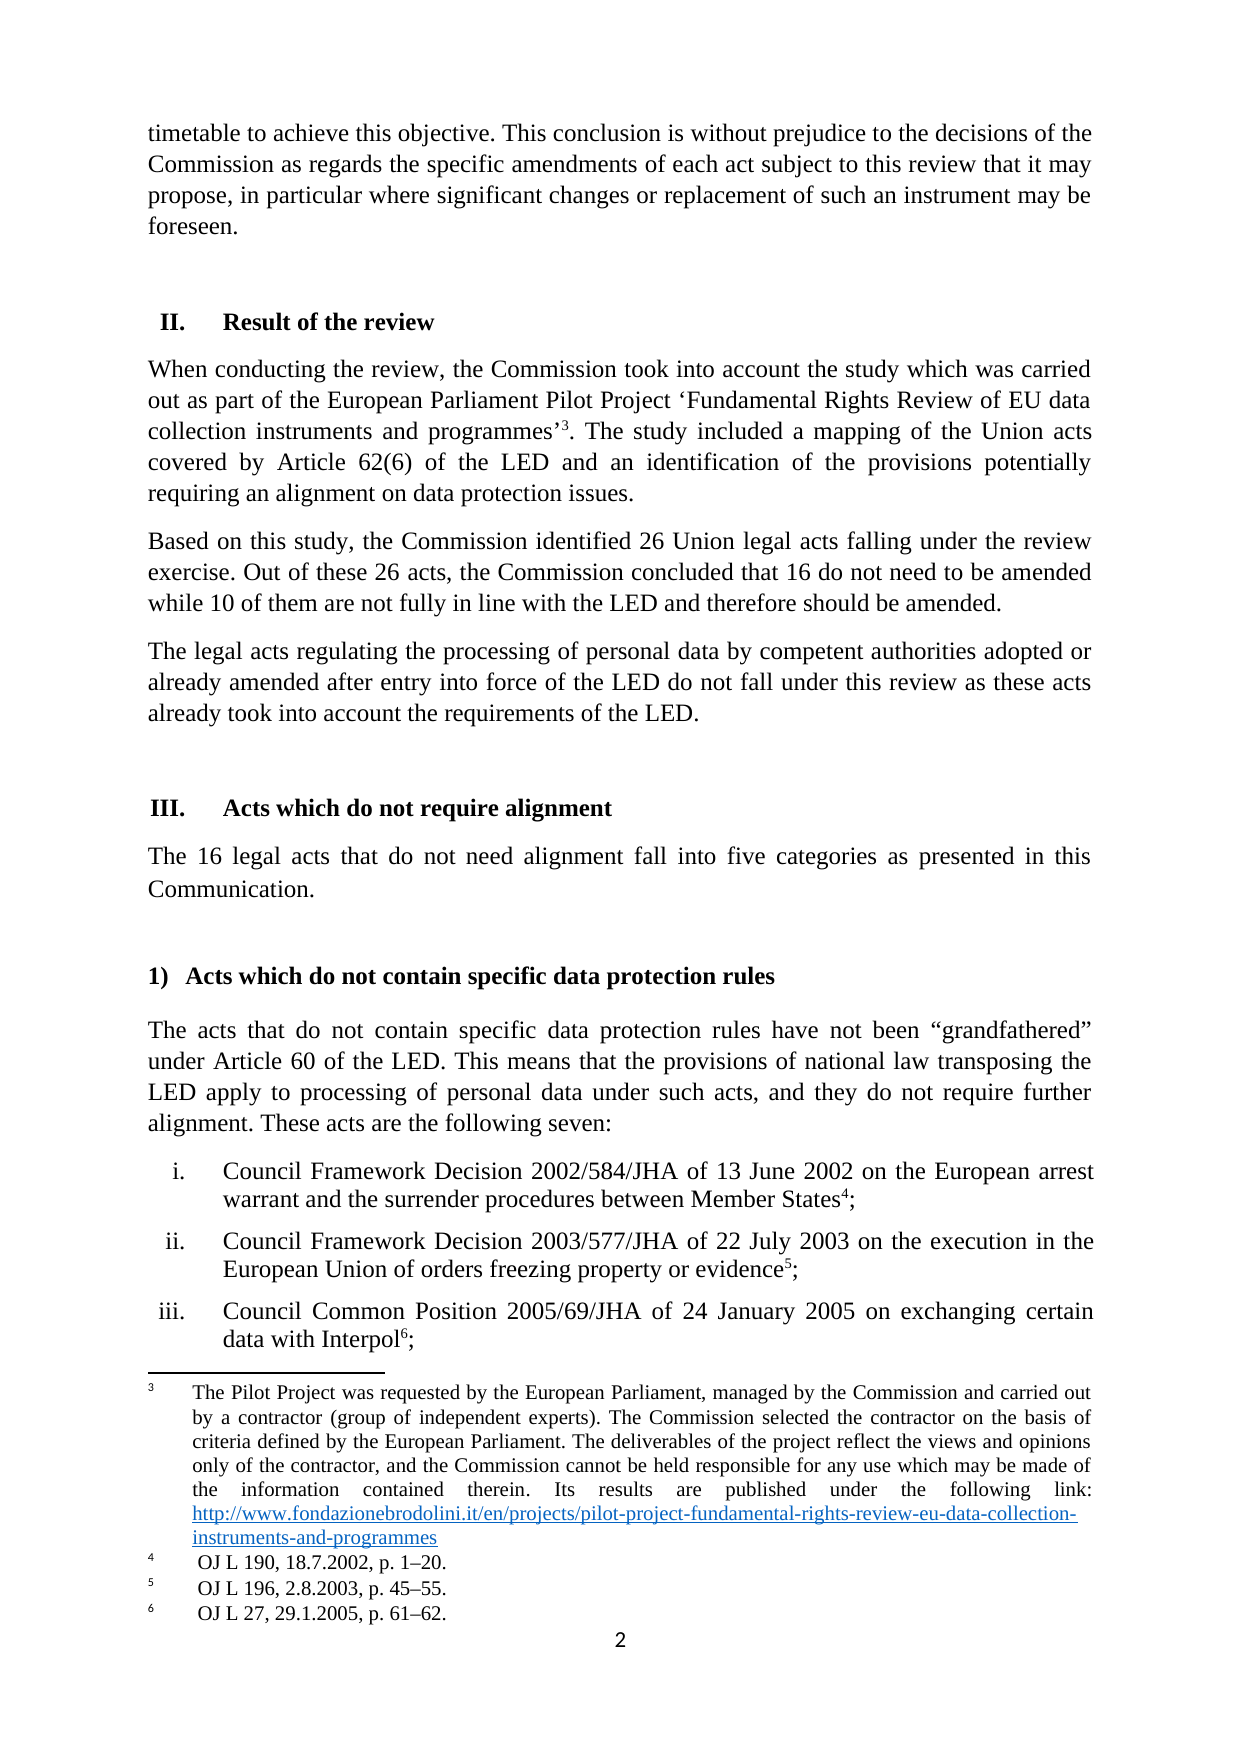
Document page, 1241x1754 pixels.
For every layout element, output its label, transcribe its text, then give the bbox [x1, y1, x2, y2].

list Acts which do not require alignment [185, 793, 1092, 822]
list Council Common Position 2005/69/JHA of 24 January 2005 on exchanging certain data with Interpol; [185, 1296, 1095, 1353]
list Result of the review [185, 307, 1092, 335]
text When conducting the review, the Commission took into account the study which was carried out as part of the European Parliament Pilot Project ‘Fundamental Rights Review of EU data collection instruments and programmes’. The study included a mapping of the Union acts covered by Article 62(6) of the LED and an identification of the provisions potentially requiring an alignment on data protection issues. [148, 354, 1092, 507]
list Council Framework Decision 2002/584/JHA of 13 June 2002 on the European arrest warrant and the surrender procedures between Member States; [185, 1156, 1095, 1213]
text The acts that do not contain specific data protection rules have not been “grandfathered” under Article 60 of the LED. This means that the provisions of national law transposing the LED apply to processing of personal data under such acts, and they do not require further alignment. These acts are the following seven: [148, 1015, 1092, 1137]
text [148, 118, 1092, 240]
text Based on this study, the Commission identified 26 Union legal acts falling under the review exercise. Out of these 26 acts, the Commission concluded that 16 do not need to be amended while 10 of them are not fully in line with the LED and therefore should be amended. [148, 526, 1092, 617]
text The legal acts regulating the processing of personal data by competent authorities adopted or already amended after entry into force of the LED do not fall under this review as these acts already took into account the requirements of the LED. [148, 636, 1092, 727]
list Council Framework Decision 2003/577/JHA of 22 July 2003 on the execution in the European Union of orders freezing property or evidence; [185, 1226, 1095, 1283]
list Acts which do not contain specific data protection rules [148, 961, 1092, 990]
text The 16 legal acts that do not need alignment fall into five categories as presented in this Communication. [148, 841, 1092, 903]
